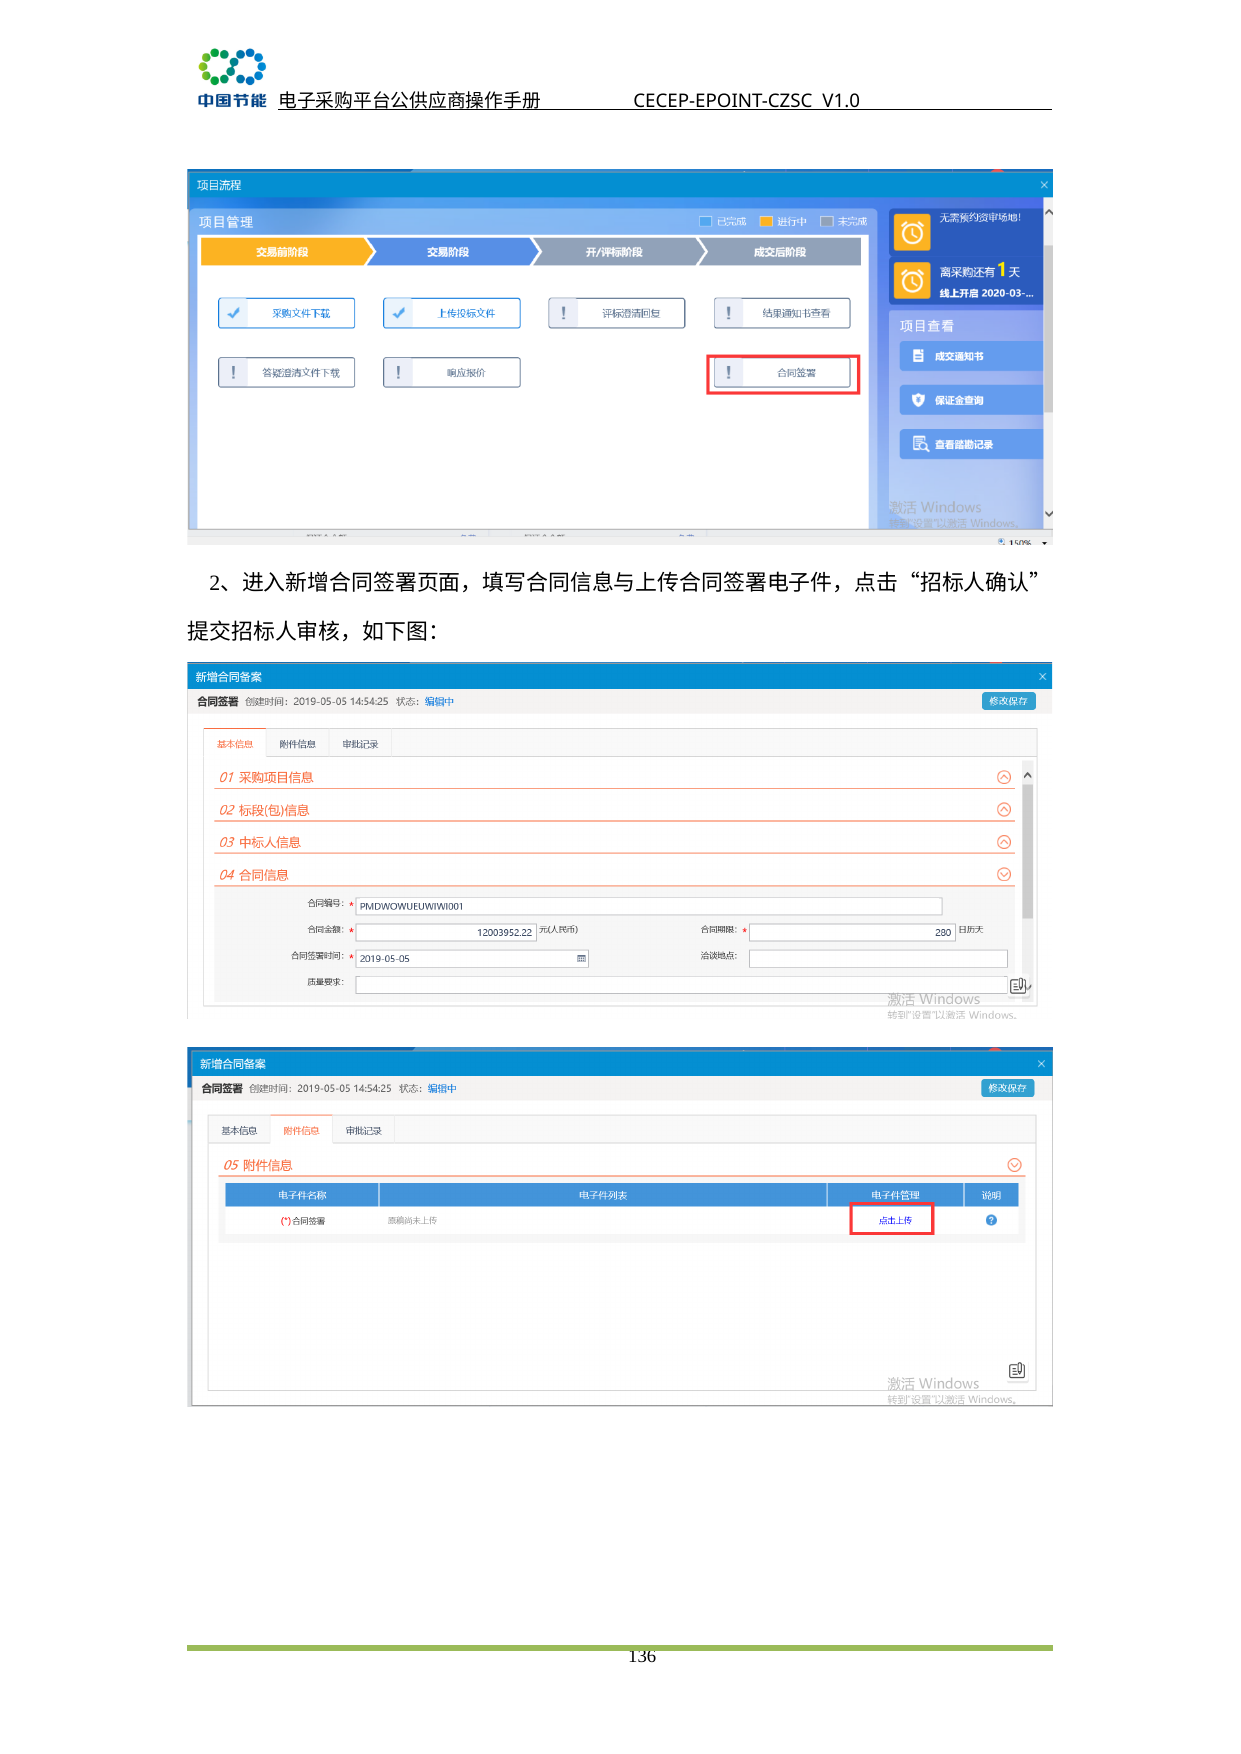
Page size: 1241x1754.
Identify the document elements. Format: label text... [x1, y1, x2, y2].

picture [234, 1060, 248, 1064]
picture [187, 690, 1053, 1019]
picture [252, 673, 261, 681]
picture [187, 47, 279, 108]
picture [232, 181, 240, 189]
picture [212, 1060, 221, 1068]
picture [256, 1060, 265, 1068]
list 2、进入新增合同签署页面，填写合同信息与上传合同签署电子件，点击“招标人确认”提交招标人审核，如下图： [187, 564, 1053, 646]
picture [209, 673, 217, 681]
picture [187, 1047, 1053, 1407]
picture [222, 181, 229, 189]
picture [187, 169, 1053, 545]
